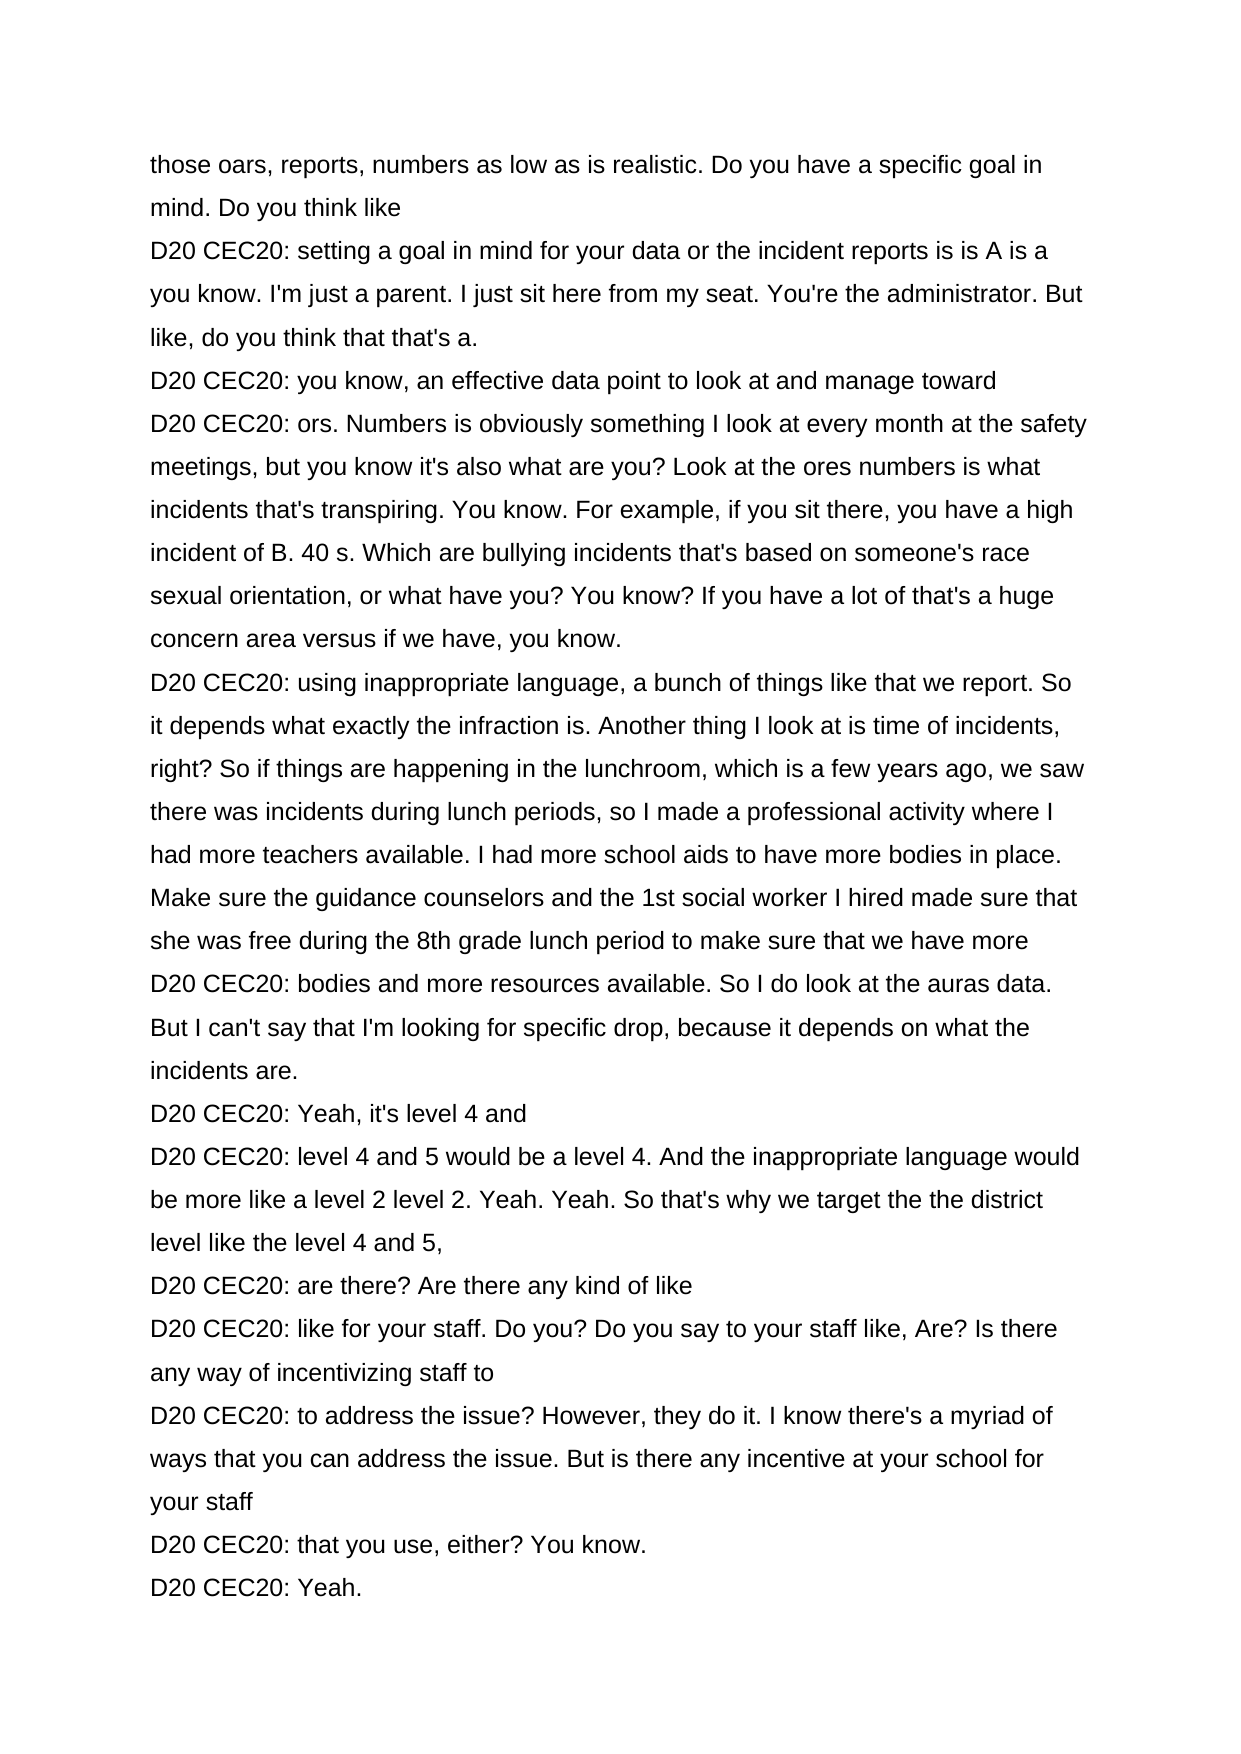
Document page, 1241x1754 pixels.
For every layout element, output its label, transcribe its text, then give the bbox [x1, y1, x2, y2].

text D20 CEC20: level 4 and 5 would be a level 4. And the inappropriate language would be more like a level 2 level 2. Yeah. Yeah. So that's why we target the the district level like the level 4 and 5, [150, 1142, 1090, 1257]
text D20 CEC20: Yeah. [150, 1573, 1090, 1602]
text D20 CEC20: are there? Are there any kind of like [150, 1271, 1090, 1300]
text D20 CEC20: bodies and more resources available. So I do look at the auras data. But I can't say that I'm looking for specific drop, because it depends on what the incidents are. [150, 969, 1090, 1084]
text D20 CEC20: that you use, either? You know. [150, 1530, 1090, 1559]
text D20 CEC20: using inappropriate language, a bunch of things like that we report. So it depends what exactly the infraction is. Another thing I look at is time of incidents, right? So if things are happening in the lunchroom, which is a few years ago, we saw there was incidents during lunch periods, so I made a professional activity where I had more teachers available. I had more school aids to have more bodies in place. Make sure the guidance counselors and the 1st social worker I hired made sure that she was free during the 8th grade lunch period to make sure that we have more [150, 667, 1090, 955]
text D20 CEC20: you know, an effective data point to look at and manage toward [150, 366, 1090, 394]
text D20 CEC20: ors. Numbers is obviously something I look at every month at the safety meetings, but you know it's also what are you? Look at the ores numbers is what incidents that's transpiring. You know. For example, if you sit there, you have a high incident of B. 40 s. Which are bullying incidents that's based on someone's race sexual orientation, or what have you? You know? If you have a lot of that's a huge concern area versus if we have, you know. [150, 409, 1090, 653]
text D20 CEC20: Yeah, it's level 4 and [150, 1099, 1090, 1127]
text D20 CEC20: to address the issue? However, they do it. I know there's a myriad of ways that you can address the issue. But is there any incentive at your school for your staff [150, 1401, 1090, 1516]
text D20 CEC20: setting a goal in mind for your data or the incident reports is is A is a you know. I'm just a parent. I just sit here from my seat. You're the administrator. But like, do you think that that's a. [150, 236, 1090, 351]
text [150, 150, 1090, 222]
text D20 CEC20: like for your staff. Do you? Do you say to your staff like, Are? Is there any way of incentivizing staff to [150, 1314, 1090, 1386]
